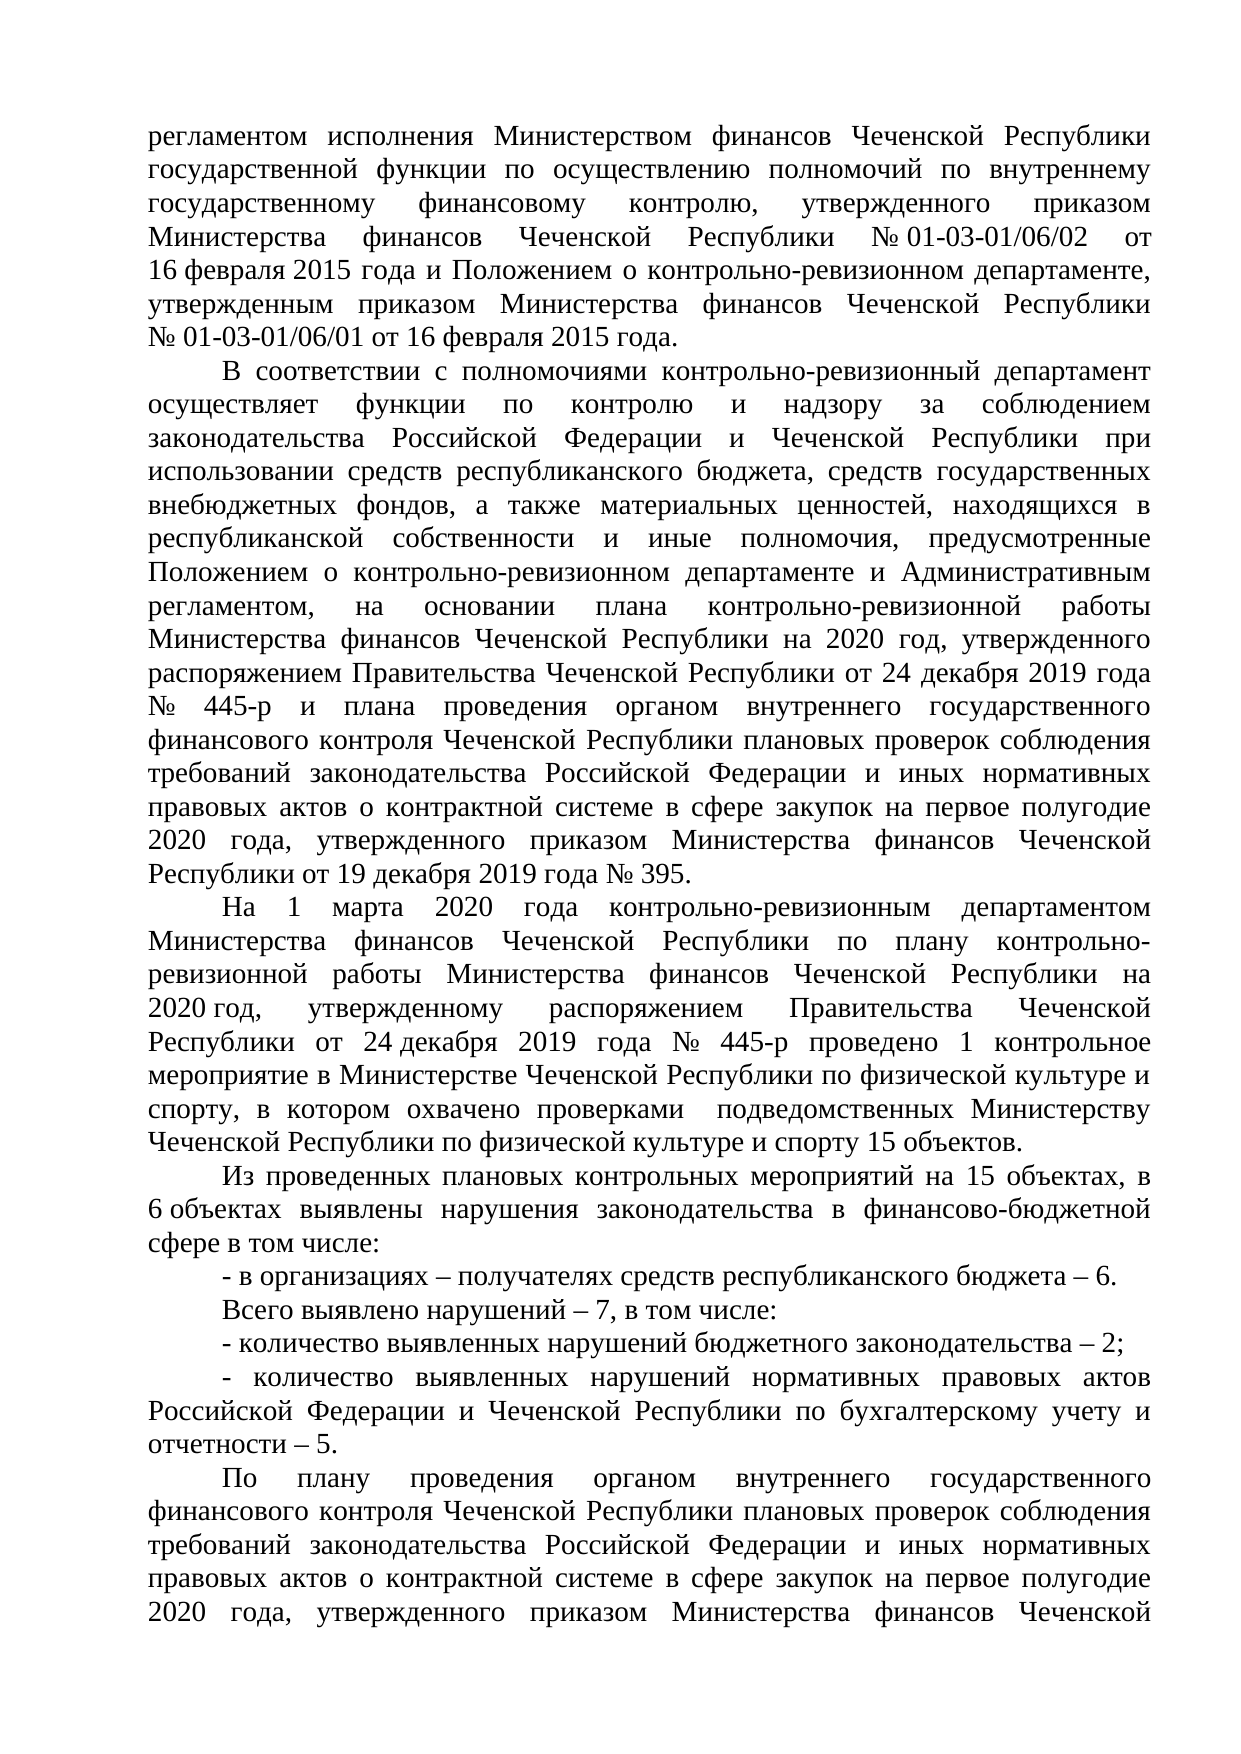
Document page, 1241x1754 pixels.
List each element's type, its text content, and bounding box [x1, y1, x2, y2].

text Из проведенных плановых контрольных мероприятий на 15 объектах, в 6 объектах выявлены нарушения законодательства в финансово-бюджетной сфере в том числе: [148, 1158, 1152, 1258]
text В соответствии с полномочиями контрольно-ревизионный департамент осуществляет функции по контролю и надзору за соблюдением законодательства Российской Федерации и Чеченской Республики при использовании средств республиканского бюджета, средств государственных внебюджетных фондов, а также материальных ценностей, находящихся в республиканской собственности и иные полномочия, предусмотренные Положением о контрольно-ревизионном департаменте и Административным регламентом, на основании плана контрольно-ревизионной работы Министерства финансов Чеченской Республики на 2020 год, утвержденного распоряжением Правительства Чеченской Республики от 24 декабря 2019 года № 445-р и плана проведения органом внутреннего государственного финансового контроля Чеченской Республики плановых проверок соблюдения требований законодательства Российской Федерации и иных нормативных правовых актов о контрактной системе в сфере закупок на первое полугодие 2020 года, утвержденного приказом Министерства финансов Чеченской Республики от 19 декабря 2019 года № 395. [148, 353, 1152, 889]
text Всего выявлено нарушений – 7, в том числе: [148, 1292, 1152, 1326]
text На 1 марта 2020 года контрольно-ревизионным департаментом Министерства финансов Чеченской Республики по плану контрольно-ревизионной работы Министерства финансов Чеченской Республики на 2020 год, утвержденному распоряжением Правительства Чеченской Республики от 24 декабря 2019 года № 445-р проведено 1 контрольное мероприятие в Министерстве Чеченской Республики по физической культуре и спорту, в котором охвачено проверками подведомственных Министерству Чеченской Республики по физической культуре и спорту 15 объектов. [148, 889, 1152, 1158]
text - количество выявленных нарушений бюджетного законодательства – 2; [148, 1326, 1152, 1359]
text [148, 1460, 1152, 1627]
text - количество выявленных нарушений нормативных правовых актов Российской Федерации и Чеченской Республики по бухгалтерскому учету и отчетности – 5. [148, 1359, 1152, 1460]
text - в организациях – получателях средств республиканского бюджета – 6. [148, 1258, 1152, 1292]
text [148, 118, 1152, 353]
